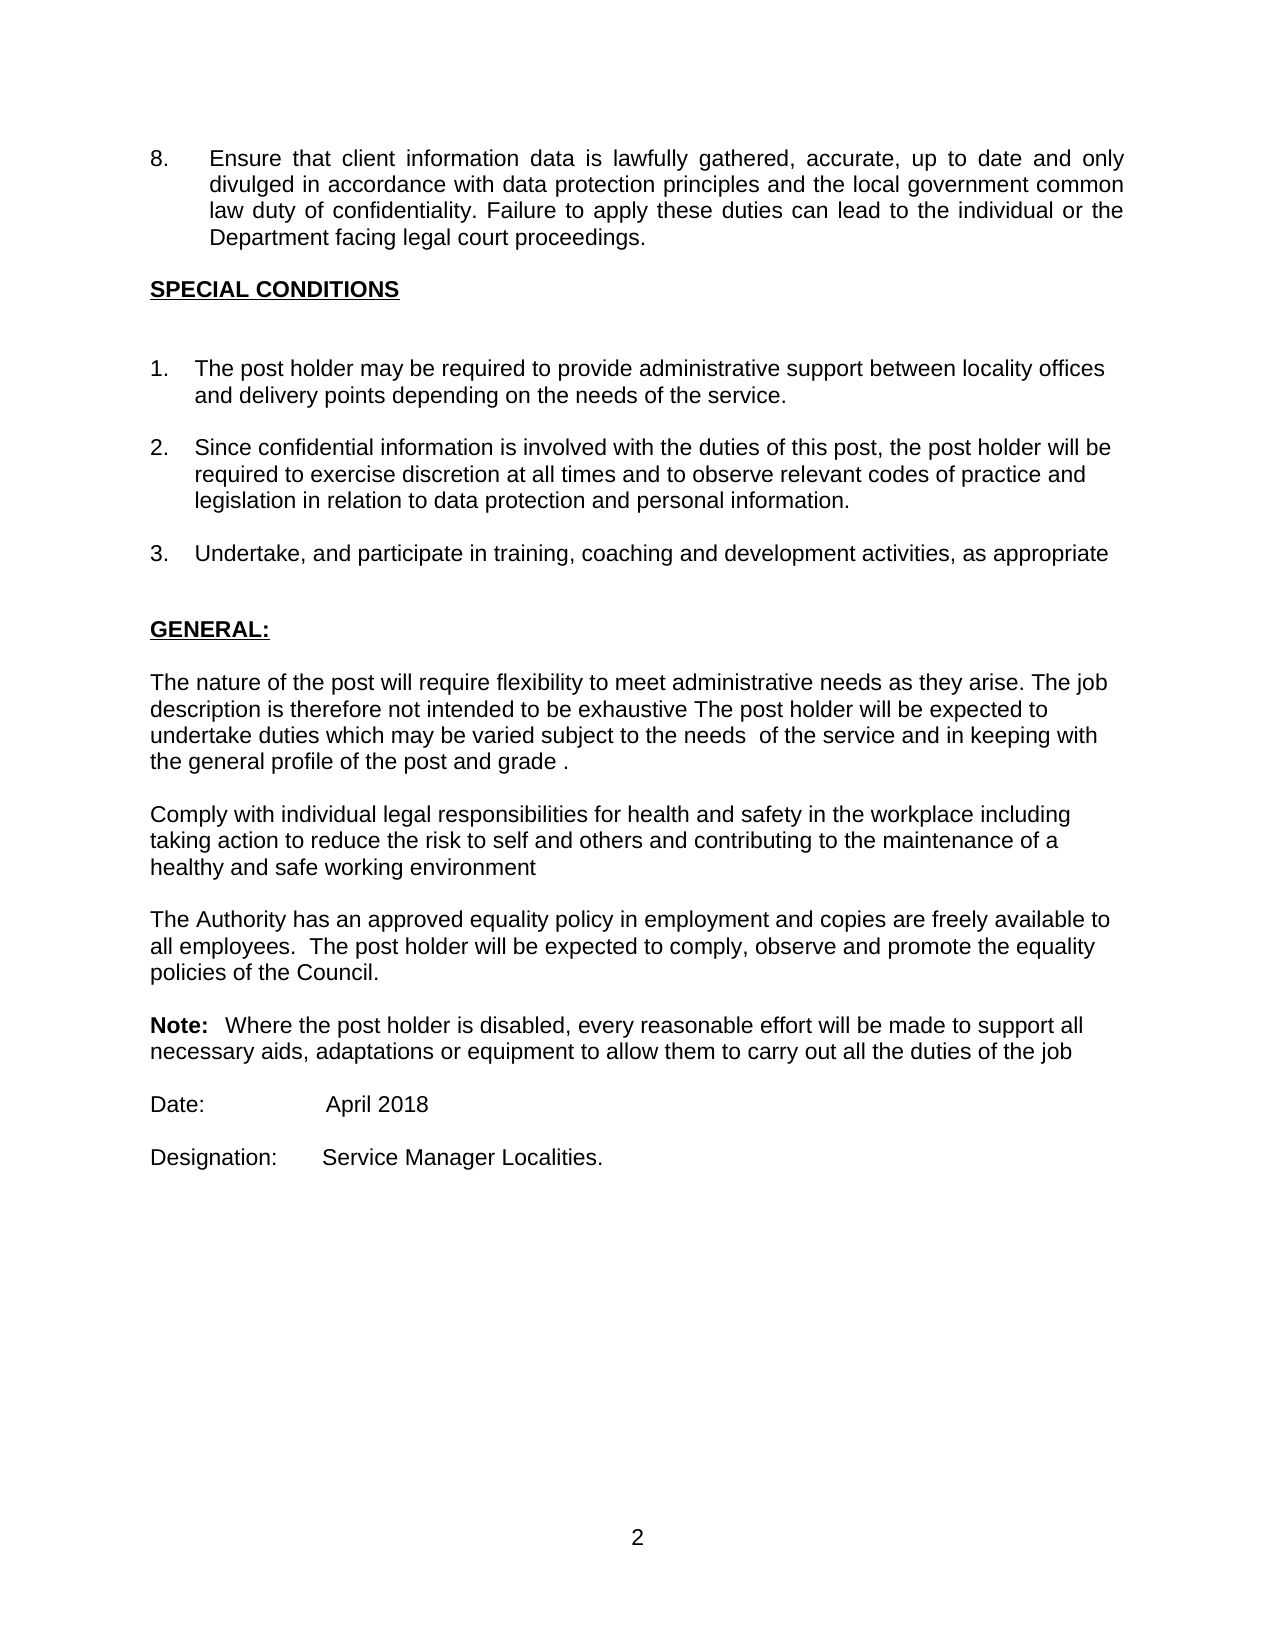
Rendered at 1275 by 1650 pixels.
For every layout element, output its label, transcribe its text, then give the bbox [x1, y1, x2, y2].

list The post holder may be required to provide administrative support between locality offices and delivery points depending on the needs of the service. [150, 355, 1125, 408]
list Undertake, and participate in training, coaching and development activities, as appropriate [150, 540, 1125, 566]
text The Authority has an approved equality policy in employment and copies are freely available to all employees. The post holder will be expected to comply, observe and promote the equality policies of the Council. [150, 906, 1125, 985]
text Date: April 2018 [150, 1091, 1125, 1117]
text Note: Where the post holder is disabled, every reasonable effort will be made to support all necessary aids, adaptations or equipment to allow them to carry out all the duties of the job [150, 1012, 1125, 1064]
text Designation: Service Manager Localities. [150, 1143, 1125, 1170]
text GENERAL: [150, 616, 1125, 643]
text Comply with individual legal responsibilities for health and safety in the workplace including taking action to reduce the risk to self and others and contributing to the maintenance of a healthy and safe working environment [150, 801, 1125, 880]
list Since confidential information is involved with the duties of this post, the post holder will be required to exercise discretion at all times and to observe relevant codes of practice and legislation in relation to data protection and personal information. [150, 434, 1125, 513]
text 8. Ensure that client information data is lawfully gathered, accurate, up to date and only divulged in accordance with data protection principles and the local government common law duty of confidentiality. Failure to apply these duties can lead to the individual or the Department facing legal court proceedings. [150, 144, 1125, 250]
text The nature of the post will require flexibility to meet administrative needs as they arise. The job description is therefore not intended to be exhaustive The post holder will be expected to undertake duties which may be varied subject to the needs of the service and in keeping with the general profile of the post and grade . [150, 669, 1125, 774]
text SPECIAL CONDITIONS [150, 276, 1125, 303]
